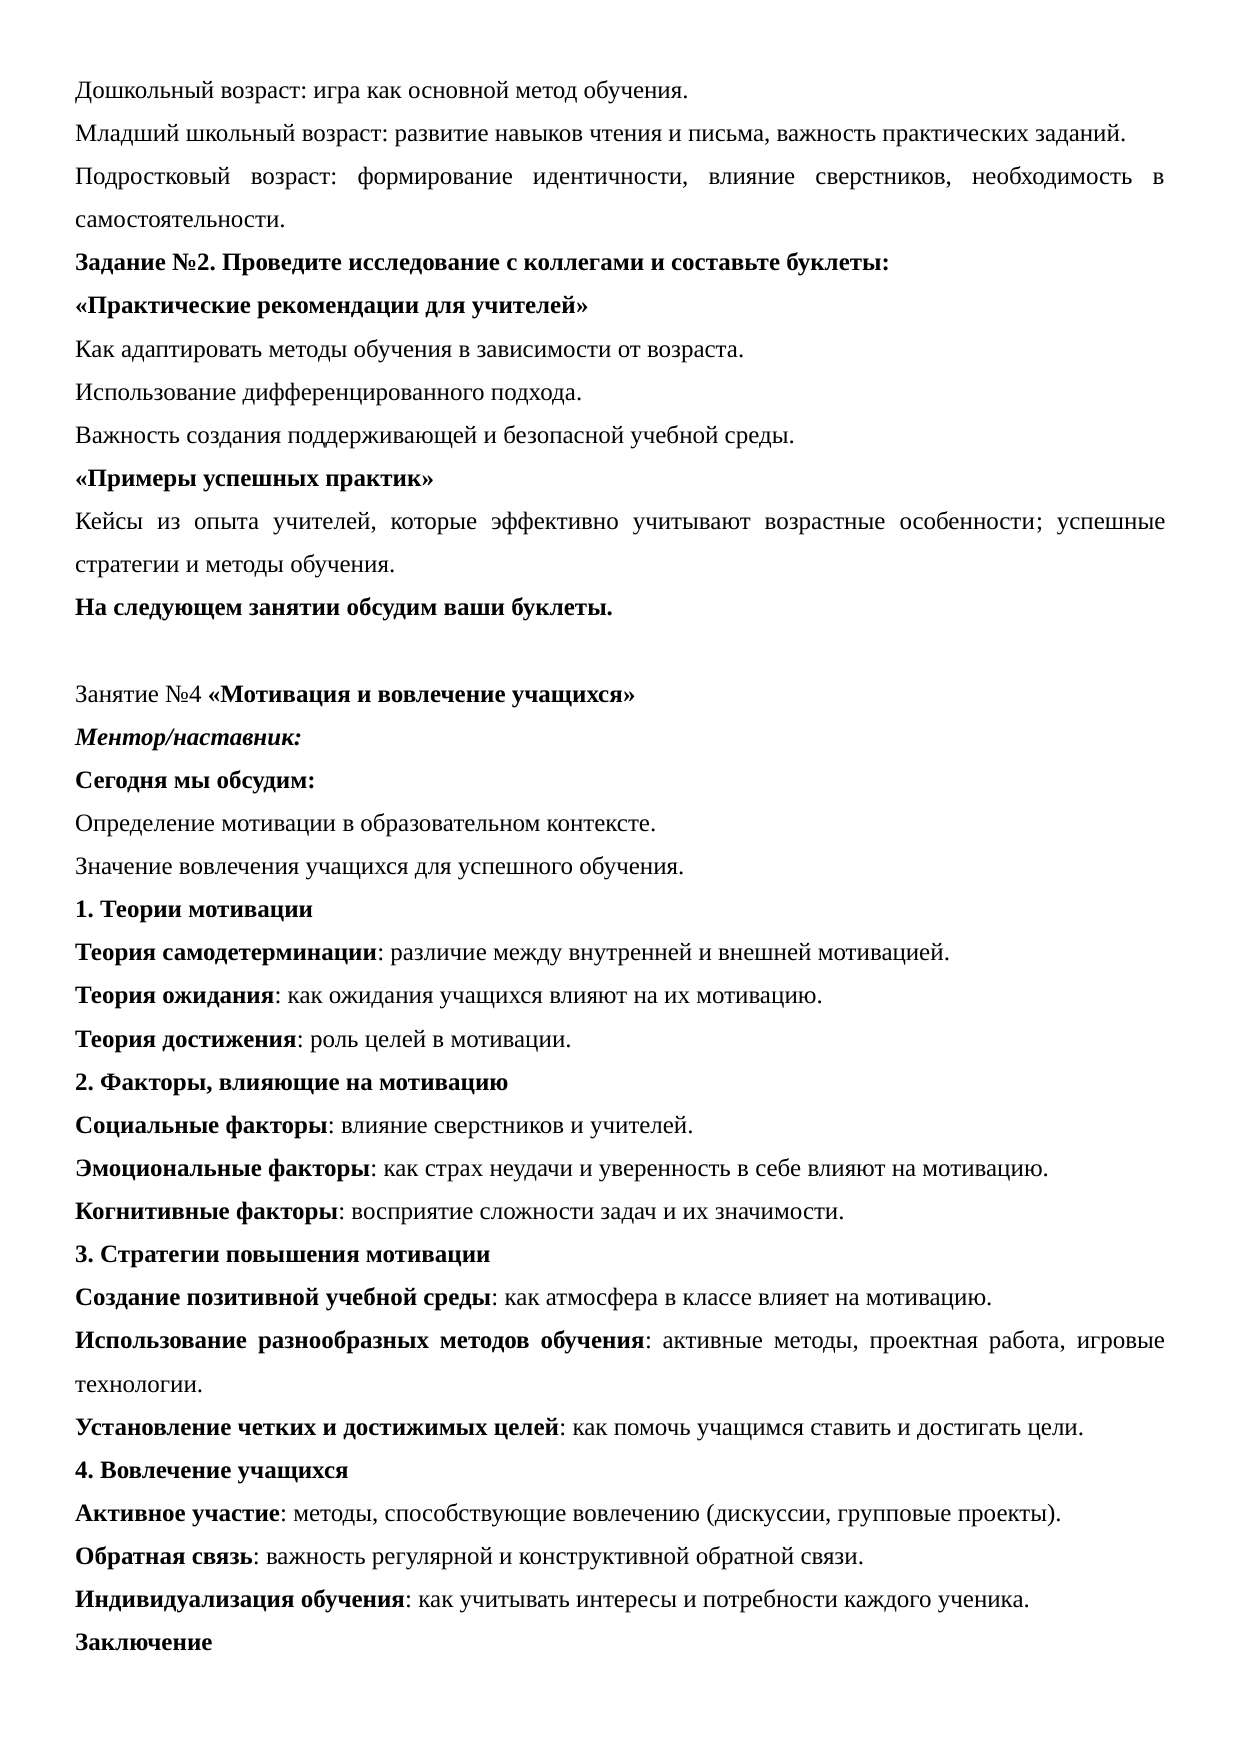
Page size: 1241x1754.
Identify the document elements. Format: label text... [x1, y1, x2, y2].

text 3. Стратегии повышения мотивации [75, 1239, 1165, 1268]
text Создание позитивной учебной среды: как атмосфера в классе влияет на мотивацию. [75, 1282, 1165, 1311]
text Когнитивные факторы: восприятие сложности задач и их значимости. [75, 1196, 1165, 1225]
text Как адаптировать методы обучения в зависимости от возраста. [75, 334, 1165, 362]
text Эмоциональные факторы: как страх неудачи и уверенность в себе влияют на мотивацию. [75, 1153, 1165, 1182]
text Использование дифференцированного подхода. [75, 377, 1165, 406]
text Социальные факторы: влияние сверстников и учителей. [75, 1110, 1165, 1139]
text Сегодня мы обсудим: [75, 765, 1165, 794]
text Обратная связь: важность регулярной и конструктивной обратной связи. [75, 1541, 1165, 1570]
text 2. Факторы, влияющие на мотивацию [75, 1067, 1165, 1096]
text Заключение [75, 1627, 1165, 1656]
text Задание №2. Проведите исследование с коллегами и составьте буклеты: [75, 247, 1165, 276]
text Теория самодетерминации: различие между внутренней и внешней мотивацией. [75, 937, 1165, 966]
text Ментор/наставник: [75, 722, 1165, 751]
text Теория достижения: роль целей в мотивации. [75, 1024, 1165, 1052]
text Младший школьный возраст: развитие навыков чтения и письма, важность практических заданий. [75, 118, 1165, 147]
text «Примеры успешных практик» [75, 463, 1165, 492]
text 4. Вовлечение учащихся [75, 1455, 1165, 1484]
text Кейсы из опыта учителей, которые эффективно учитывают возрастные особенности; успешные стратегии и методы обучения. [75, 506, 1165, 578]
text 1. Теории мотивации [75, 894, 1165, 923]
text Индивидуализация обучения: как учитывать интересы и потребности каждого ученика. [75, 1584, 1165, 1613]
text Определение мотивации в образовательном контексте. [75, 808, 1165, 837]
text «Практические рекомендации для учителей» [75, 291, 1165, 319]
text На следующем занятии обсудим ваши буклеты. [75, 592, 1165, 621]
text Использование разнообразных методов обучения: активные методы, проектная работа, игровые технологии. [75, 1326, 1165, 1397]
text Важность создания поддерживающей и безопасной учебной среды. [75, 420, 1165, 449]
text Значение вовлечения учащихся для успешного обучения. [75, 851, 1165, 880]
text Занятие №4 «Мотивация и вовлечение учащихся» [75, 679, 1165, 707]
text Активное участие: методы, способствующие вовлечению (дискуссии, групповые проекты). [75, 1498, 1165, 1527]
text Теория ожидания: как ожидания учащихся влияют на их мотивацию. [75, 981, 1165, 1009]
text Дошкольный возраст: игра как основной метод обучения. [75, 75, 1165, 104]
text Подростковый возраст: формирование идентичности, влияние сверстников, необходимость в самостоятельности. [75, 161, 1165, 233]
text Установление четких и достижимых целей: как помочь учащимся ставить и достигать цели. [75, 1412, 1165, 1441]
